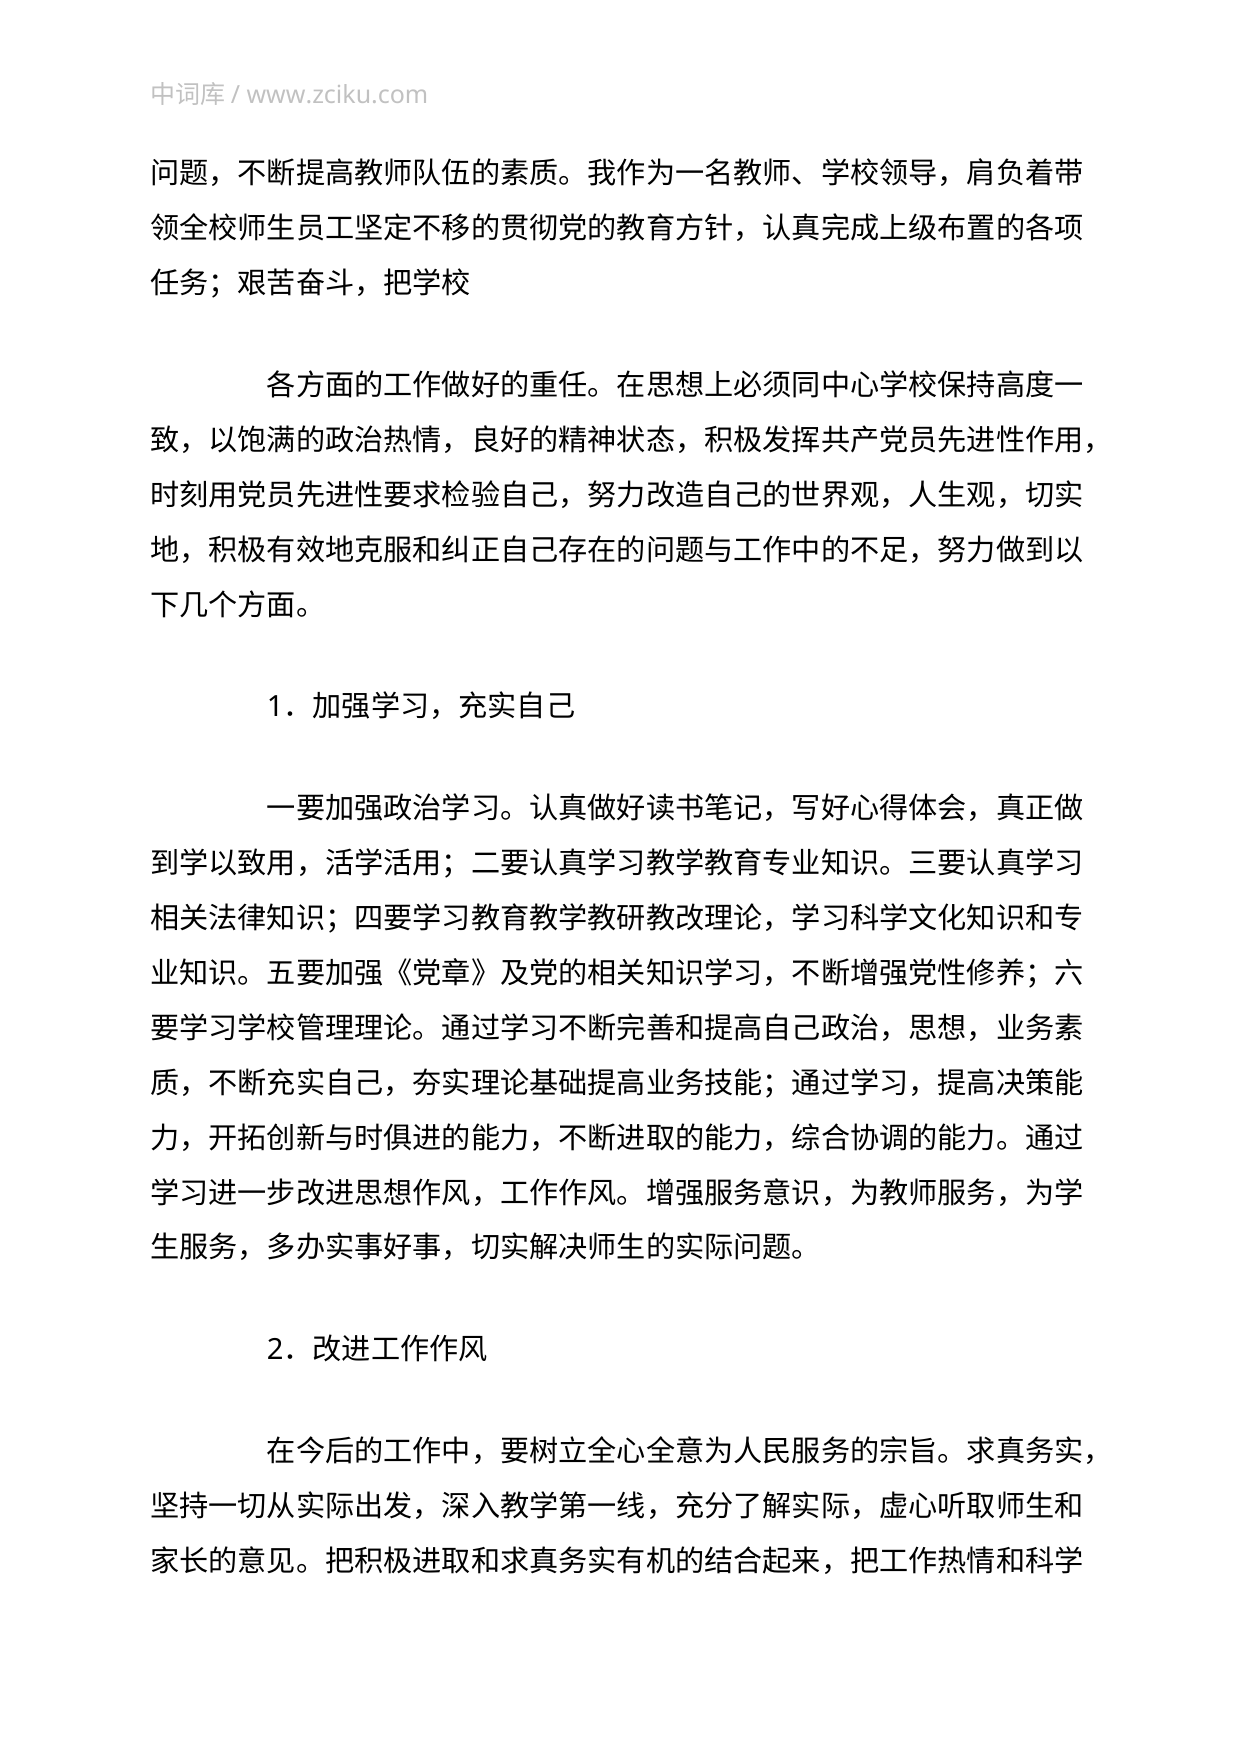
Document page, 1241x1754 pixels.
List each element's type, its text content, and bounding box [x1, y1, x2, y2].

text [150, 1428, 1090, 1580]
text 2．改进工作作风 [150, 1326, 1090, 1368]
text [150, 150, 1090, 302]
text 1．加强学习，充实自己 [150, 683, 1090, 725]
text 一要加强政治学习。认真做好读书笔记，写好心得体会，真正做到学以致用，活学活用；二要认真学习教学教育专业知识。三要认真学习相关法律知识；四要学习教育教学教研教改理论，学习科学文化知识和专业知识。五要加强《党章》及党的相关知识学习，不断增强党性修养；六要学习学校管理理论。通过学习不断完善和提高自己政治，思想，业务素质，不断充实自己，夯实理论基础提高业务技能；通过学习，提高决策能力，开拓创新与时俱进的能力，不断进取的能力，综合协调的能力。通过学习进一步改进思想作风，工作作风。增强服务意识，为教师服务，为学生服务，多办实事好事，切实解决师生的实际问题。 [150, 785, 1090, 1266]
text 各方面的工作做好的重任。在思想上必须同中心学校保持高度一致，以饱满的政治热情，良好的精神状态，积极发挥共产党员先进性作用，时刻用党员先进性要求检验自己，努力改造自己的世界观，人生观，切实地，积极有效地克服和纠正自己存在的问题与工作中的不足，努力做到以下几个方面。 [150, 362, 1090, 623]
